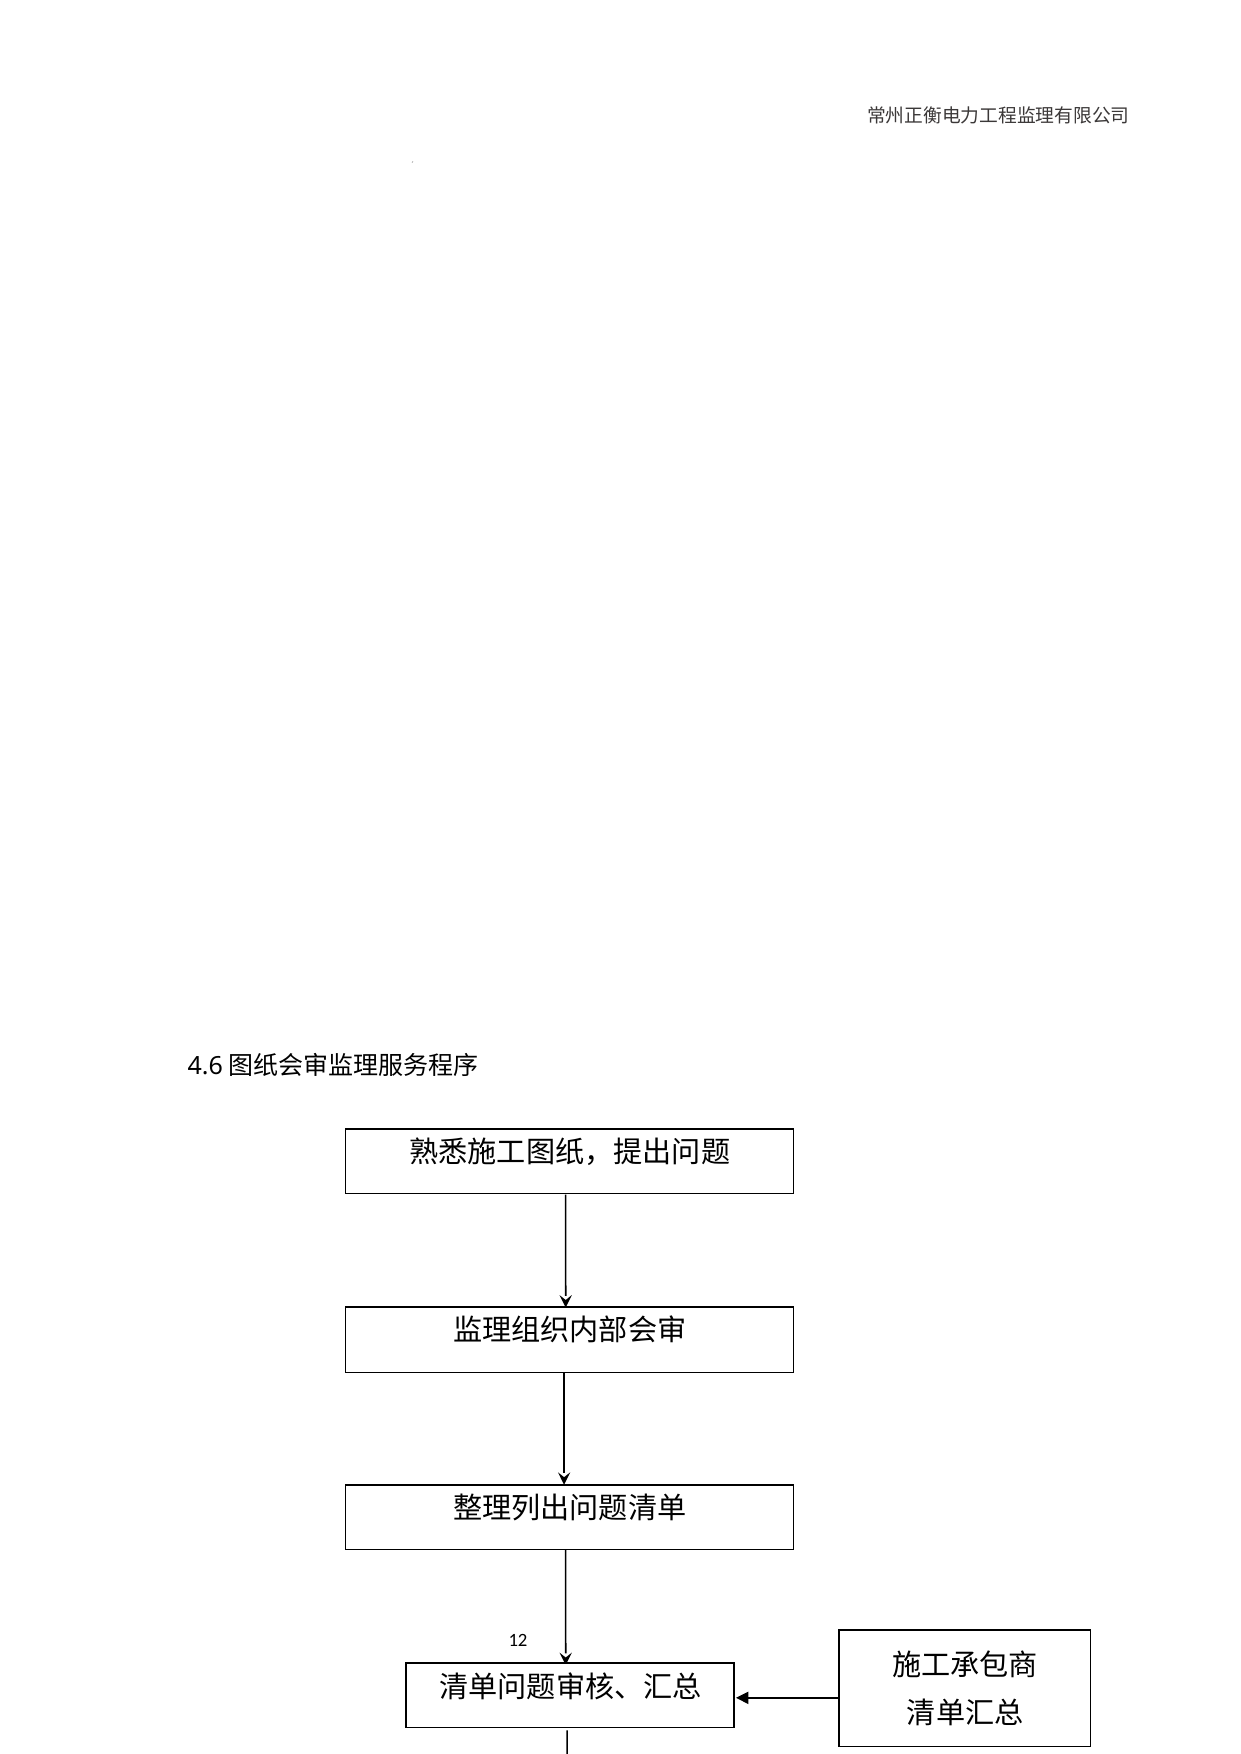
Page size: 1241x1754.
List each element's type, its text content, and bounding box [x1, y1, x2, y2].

text 4.6图纸会审监理服务程序 [187, 1031, 1129, 1096]
